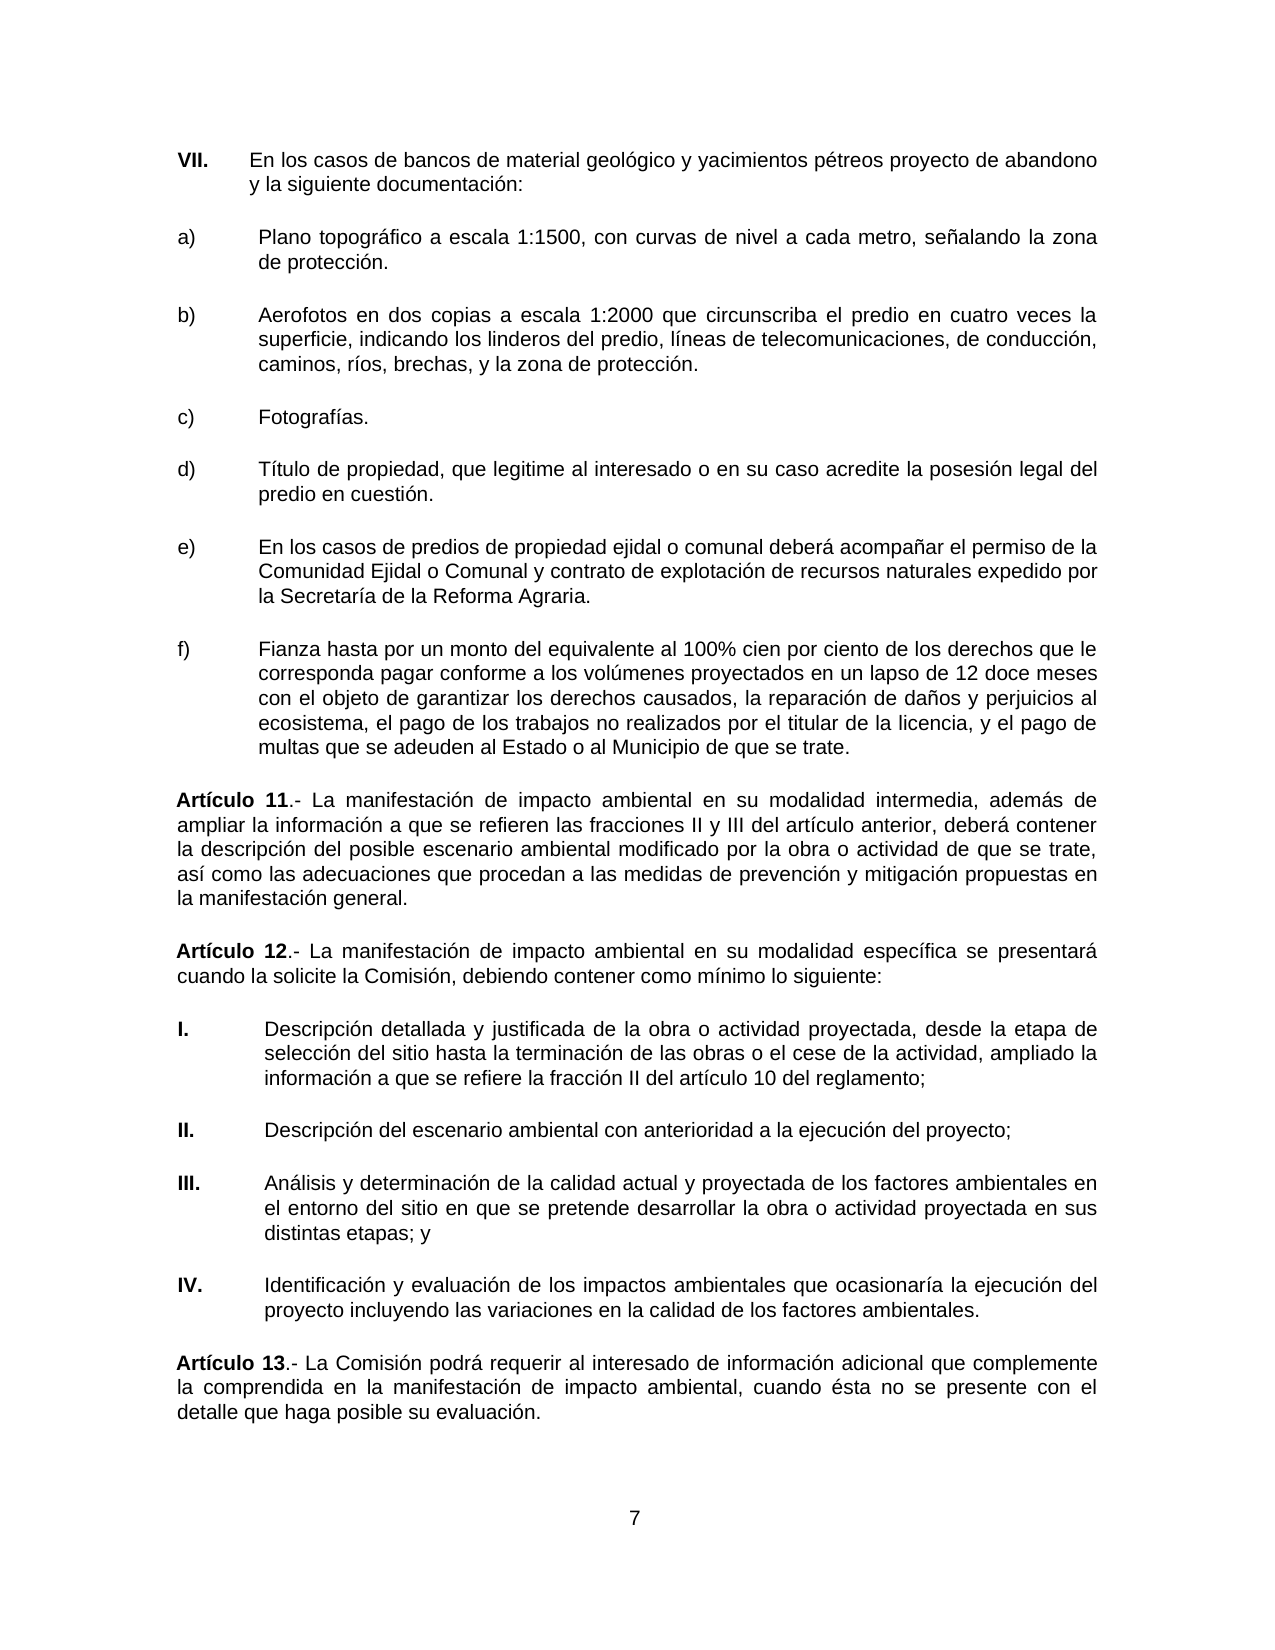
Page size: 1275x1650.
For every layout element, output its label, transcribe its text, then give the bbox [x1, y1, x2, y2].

text Artículo 12.- La manifestación de impacto ambiental en su modalidad específica se presentará cuando la solicite la Comisión, debiendo contener como mínimo lo siguiente: [176, 939, 1098, 987]
list Fotografías. [177, 404, 1098, 428]
list Descripción del escenario ambiental con anterioridad a la ejecución del proyecto; [177, 1118, 1098, 1142]
list Fianza hasta por un monto del equivalente al 100% cien por ciento de los derechos que le corresponda pagar conforme a los volúmenes proyectados en un lapso de 12 doce meses con el objeto de garantizar los derechos causados, la reparación de daños y perjuicios al ecosistema, el pago de los trabajos no realizados por el titular de la licencia, y el pago de multas que se adeuden al Estado o al Municipio de que se trate. [177, 637, 1098, 759]
text Artículo 11.- La manifestación de impacto ambiental en su modalidad intermedia, además de ampliar la información a que se refieren las fracciones II y III del artículo anterior, deberá contener la descripción del posible escenario ambiental modificado por la obra o actividad de que se trate, así como las adecuaciones que procedan a las medidas de prevención y mitigación propuestas en la manifestación general. [176, 788, 1098, 910]
list En los casos de predios de propiedad ejidal o comunal deberá acompañar el permiso de la Comunidad Ejidal o Comunal y contrato de explotación de recursos naturales expedido por la Secretaría de la Reforma Agraria. [177, 535, 1098, 608]
list Identificación y evaluación de los impactos ambientales que ocasionaría la ejecución del proyecto incluyendo las variaciones en la calidad de los factores ambientales. [177, 1273, 1098, 1322]
list Descripción detallada y justificada de la obra o actividad proyectada, desde la etapa de selección del sitio hasta la terminación de las obras o el cese de la actividad, ampliado la información a que se refiere la fracción II del artículo 10 del reglamento; [177, 1016, 1098, 1089]
list En los casos de bancos de material geológico y yacimientos pétreos proyecto de abandono y la siguiente documentación: [177, 148, 1098, 196]
list Análisis y determinación de la calidad actual y proyectada de los factores ambientales en el entorno del sitio en que se pretende desarrollar la obra o actividad proyectada en sus distintas etapas; y [177, 1171, 1098, 1244]
list Plano topográfico a escala 1:1500, con curvas de nivel a cada metro, señalando la zona de protección. [177, 225, 1098, 274]
list Aerofotos en dos copias a escala 1:2000 que circunscriba el predio en cuatro veces la superficie, indicando los linderos del predio, líneas de telecomunicaciones, de conducción, caminos, ríos, brechas, y la zona de protección. [177, 302, 1098, 376]
text Artículo 13.- La Comisión podrá requerir al interesado de información adicional que complemente la comprendida en la manifestación de impacto ambiental, cuando ésta no se presente con el detalle que haga posible su evaluación. [176, 1351, 1098, 1424]
list Título de propiedad, que legitime al interesado o en su caso acredite la posesión legal del predio en cuestión. [177, 457, 1098, 506]
